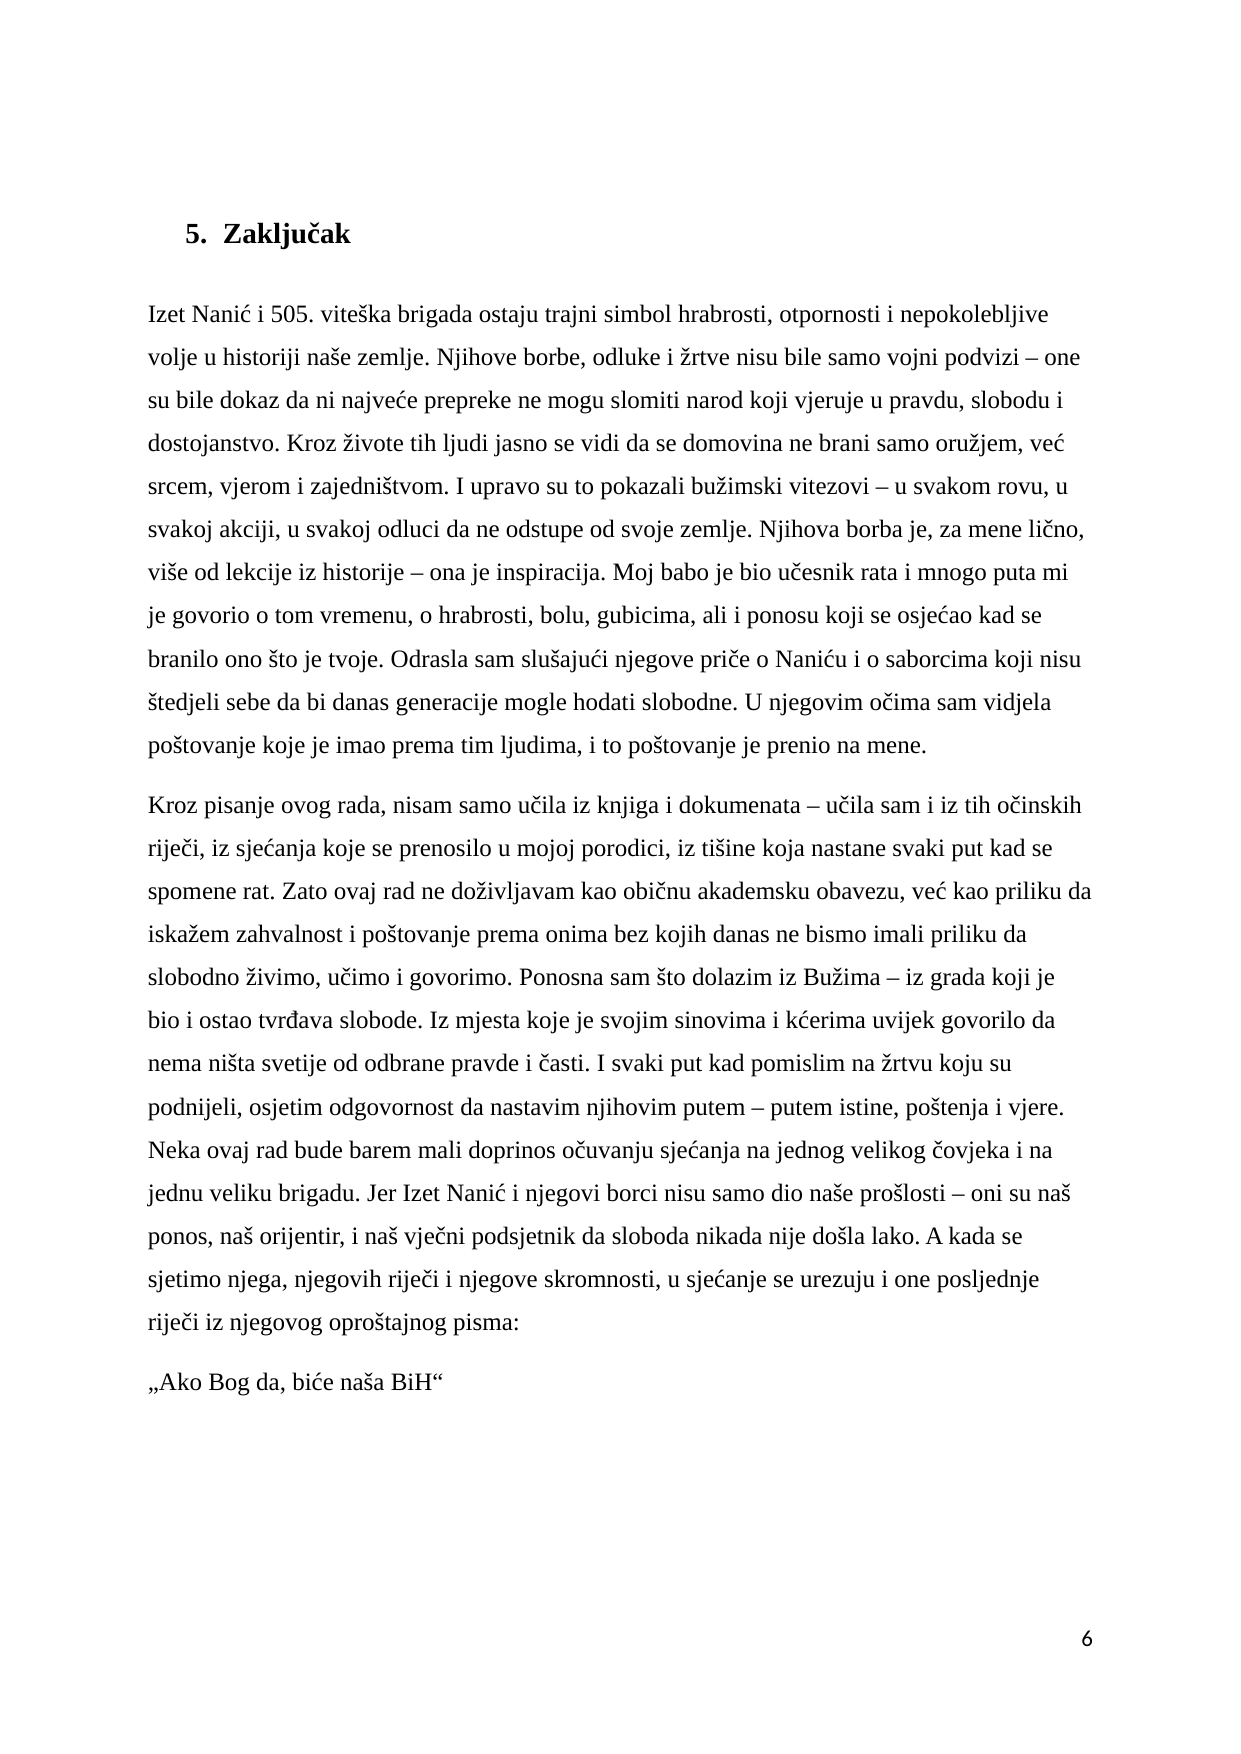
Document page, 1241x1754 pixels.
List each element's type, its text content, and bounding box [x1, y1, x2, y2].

text „Ako Bog da, biće naša BiH“ [148, 1367, 1093, 1396]
subtitle Zaključak [185, 216, 1093, 249]
text Kroz pisanje ovog rada, nisam samo učila iz knjiga i dokumenata – učila sam i iz tih očinskih riječi, iz sjećanja koje se prenosilo u mojoj porodici, iz tišine koja nastane svaki put kad se spomene rat. Zato ovaj rad ne doživljavam kao običnu akademsku obavezu, već kao priliku da iskažem zahvalnost i poštovanje prema onima bez kojih danas ne bismo imali priliku da slobodno živimo, učimo i govorimo. Ponosna sam što dolazim iz Bužima – iz grada koji je bio i ostao tvrđava slobode. Iz mjesta koje je svojim sinovima i kćerima uvijek govorilo da nema ništa svetije od odbrane pravde i časti. I svaki put kad pomislim na žrtvu koju su podnijeli, osjetim odgovornost da nastavim njihovim putem – putem istine, poštenja i vjere. Neka ovaj rad bude barem mali doprinos očuvanju sjećanja na jednog velikog čovjeka i na jednu veliku brigadu. Jer Izet Nanić i njegovi borci nisu samo dio naše prošlosti – oni su naš ponos, naš orijentir, i naš vječni podsjetnik da sloboda nikada nije došla lako. A kada se sjetimo njega, njegovih riječi i njegove skromnosti, u sjećanje se urezuju i one posljednje riječi iz njegovog oproštajnog pisma: [148, 790, 1093, 1336]
text Izet Nanić i 505. viteška brigada ostaju trajni simbol hrabrosti, otpornosti i nepokolebljive volje u historiji naše zemlje. Njihove borbe, odluke i žrtve nisu bile samo vojni podvizi – one su bile dokaz da ni najveće prepreke ne mogu slomiti narod koji vjeruje u pravdu, slobodu i dostojanstvo. Kroz živote tih ljudi jasno se vidi da se domovina ne brani samo oružjem, već srcem, vjerom i zajedništvom. I upravo su to pokazali bužimski vitezovi – u svakom rovu, u svakoj akciji, u svakoj odluci da ne odstupe od svoje zemlje. Njihova borba je, za mene lično, više od lekcije iz historije – ona je inspiracija. Moj babo je bio učesnik rata i mnogo puta mi je govorio o tom vremenu, o hrabrosti, bolu, gubicima, ali i ponosu koji se osjećao kad se branilo ono što je tvoje. Odrasla sam slušajući njegove priče o Naniću i o saborcima koji nisu štedjeli sebe da bi danas generacije mogle hodati slobodne. U njegovim očima sam vidjela poštovanje koje je imao prema tim ljudima, i to poštovanje je prenio na mene. [148, 299, 1093, 759]
